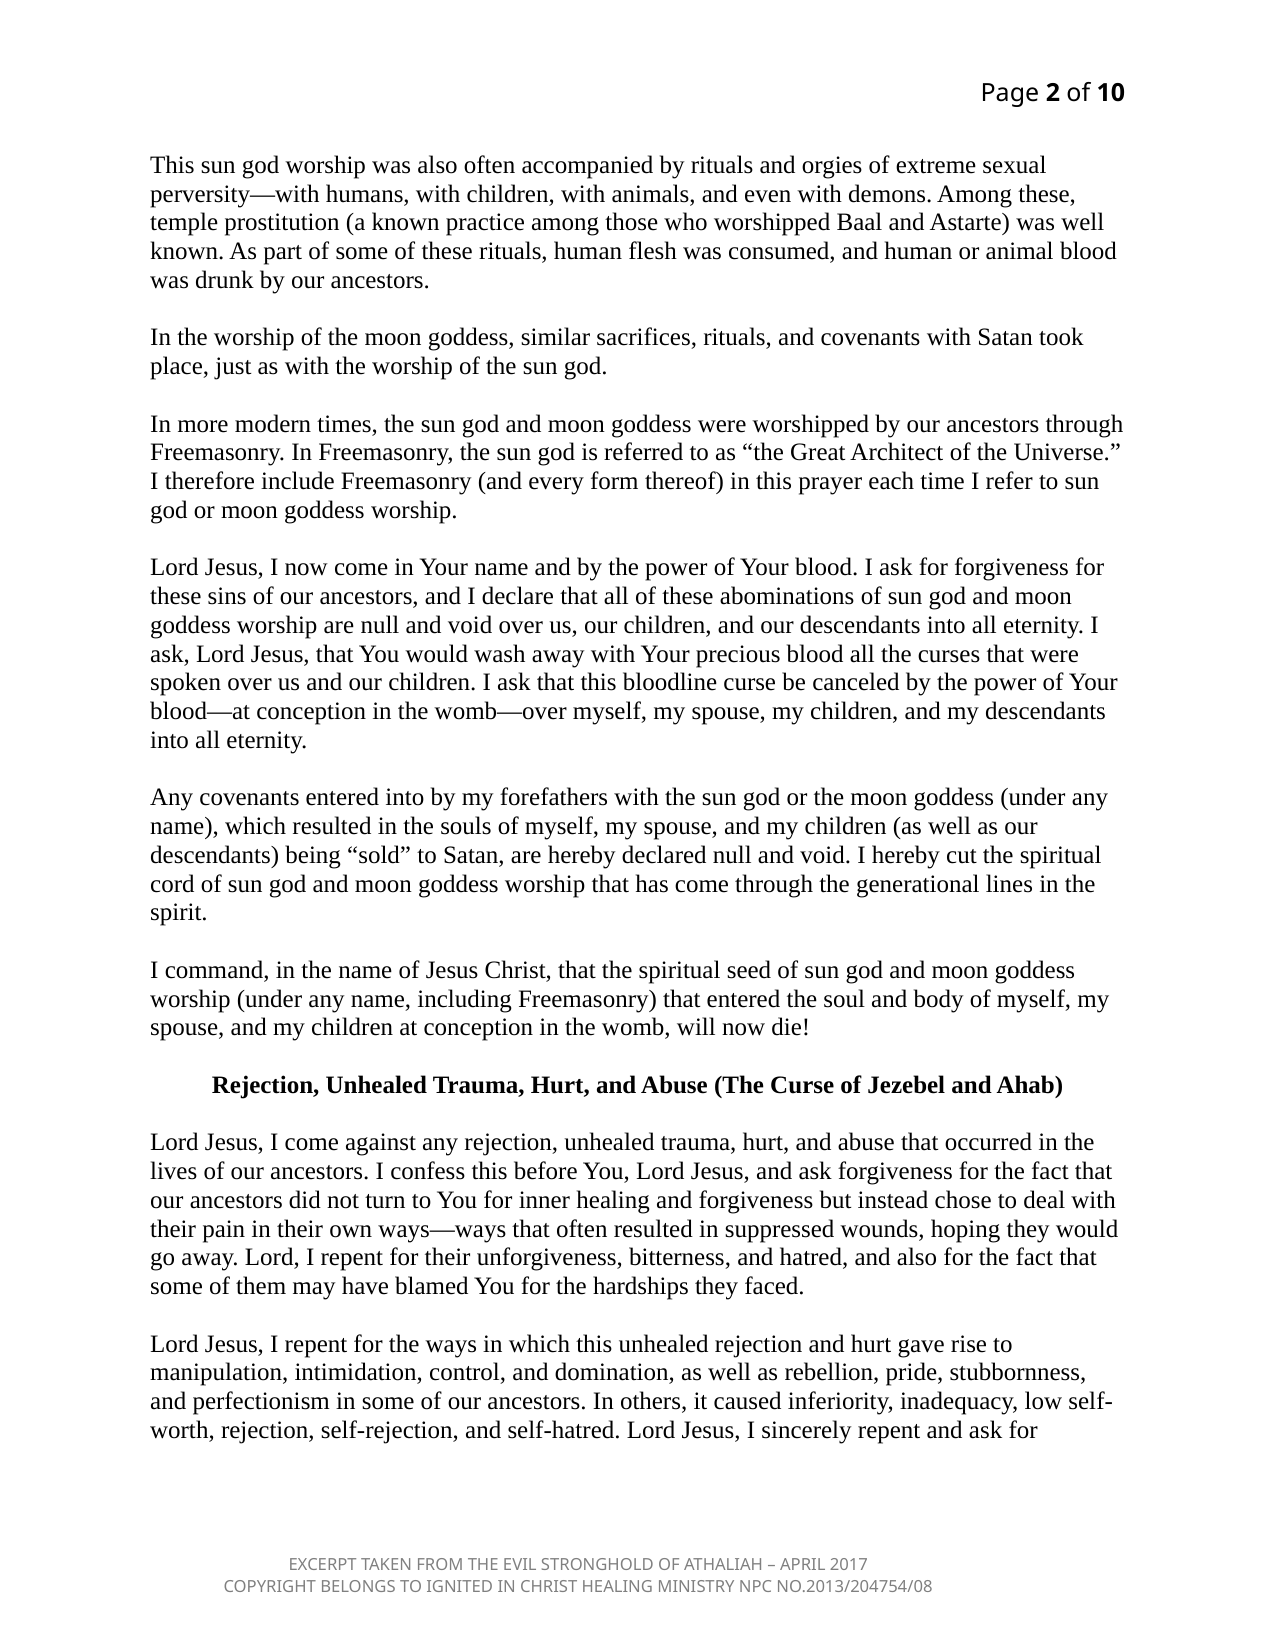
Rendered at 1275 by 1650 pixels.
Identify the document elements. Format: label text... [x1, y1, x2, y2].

text Any covenants entered into by my forefathers with the sun god or the moon goddess (under any name), which resulted in the souls of myself, my spouse, and my children (as well as our descendants) being “sold” to Satan, are hereby declared null and void. I hereby cut the spiritual cord of sun god and moon goddess worship that has come through the generational lines in the spirit. [150, 782, 1125, 926]
text Lord Jesus, I come against any rejection, unhealed trauma, hurt, and abuse that occurred in the lives of our ancestors. I confess this before You, Lord Jesus, and ask forgiveness for the fact that our ancestors did not turn to You for inner healing and forgiveness but instead chose to deal with their pain in their own ways—ways that often resulted in suppressed wounds, hoping they would go away. Lord, I repent for their unforgiveness, bitterness, and hatred, and also for the fact that some of them may have blamed You for the hardships they faced. [150, 1127, 1125, 1300]
text Rejection, Unhealed Trauma, Hurt, and Abuse (The Curse of Jezebel and Ahab) [150, 1070, 1125, 1099]
text Lord Jesus, I repent for the ways in which this unhealed rejection and hurt gave rise to manipulation, intimidation, control, and domination, as well as rebellion, pride, stubbornness, and perfectionism in some of our ancestors. In others, it caused inferiority, inadequacy, low self-worth, rejection, self-rejection, and self-hatred. Lord Jesus, I sincerely repent and ask for [150, 1329, 1125, 1444]
text I command, in the name of Jesus Christ, that the spiritual seed of sun god and moon goddess worship (under any name, including Freemasonry) that entered the soul and body of myself, my spouse, and my children at conception in the womb, will now die! [150, 955, 1125, 1041]
text Lord Jesus, I now come in Your name and by the power of Your blood. I ask for forgiveness for these sins of our ancestors, and I declare that all of these abominations of sun god and moon goddess worship are null and void over us, our children, and our descendants into all eternity. I ask, Lord Jesus, that You would wash away with Your precious blood all the curses that were spoken over us and our children. I ask that this bloodline curse be canceled by the power of Your blood—at conception in the womb—over myself, my spouse, my children, and my descendants into all eternity. [150, 552, 1125, 754]
text This sun god worship was also often accompanied by rituals and orgies of extreme sexual perversity—with humans, with children, with animals, and even with demons. Among these, temple prostitution (a known practice among those who worshipped Baal and Astarte) was well known. As part of some of these rituals, human flesh was consumed, and human or animal blood was drunk by our ancestors. [150, 150, 1125, 294]
text In the worship of the moon goddess, similar sacrifices, rituals, and covenants with Satan took place, just as with the worship of the sun god. [150, 322, 1125, 380]
text In more modern times, the sun god and moon goddess were worshipped by our ancestors through Freemasonry. In Freemasonry, the sun god is referred to as “the Great Architect of the Universe.” I therefore include Freemasonry (and every form thereof) in this prayer each time I refer to sun god or moon goddess worship. [150, 409, 1125, 524]
